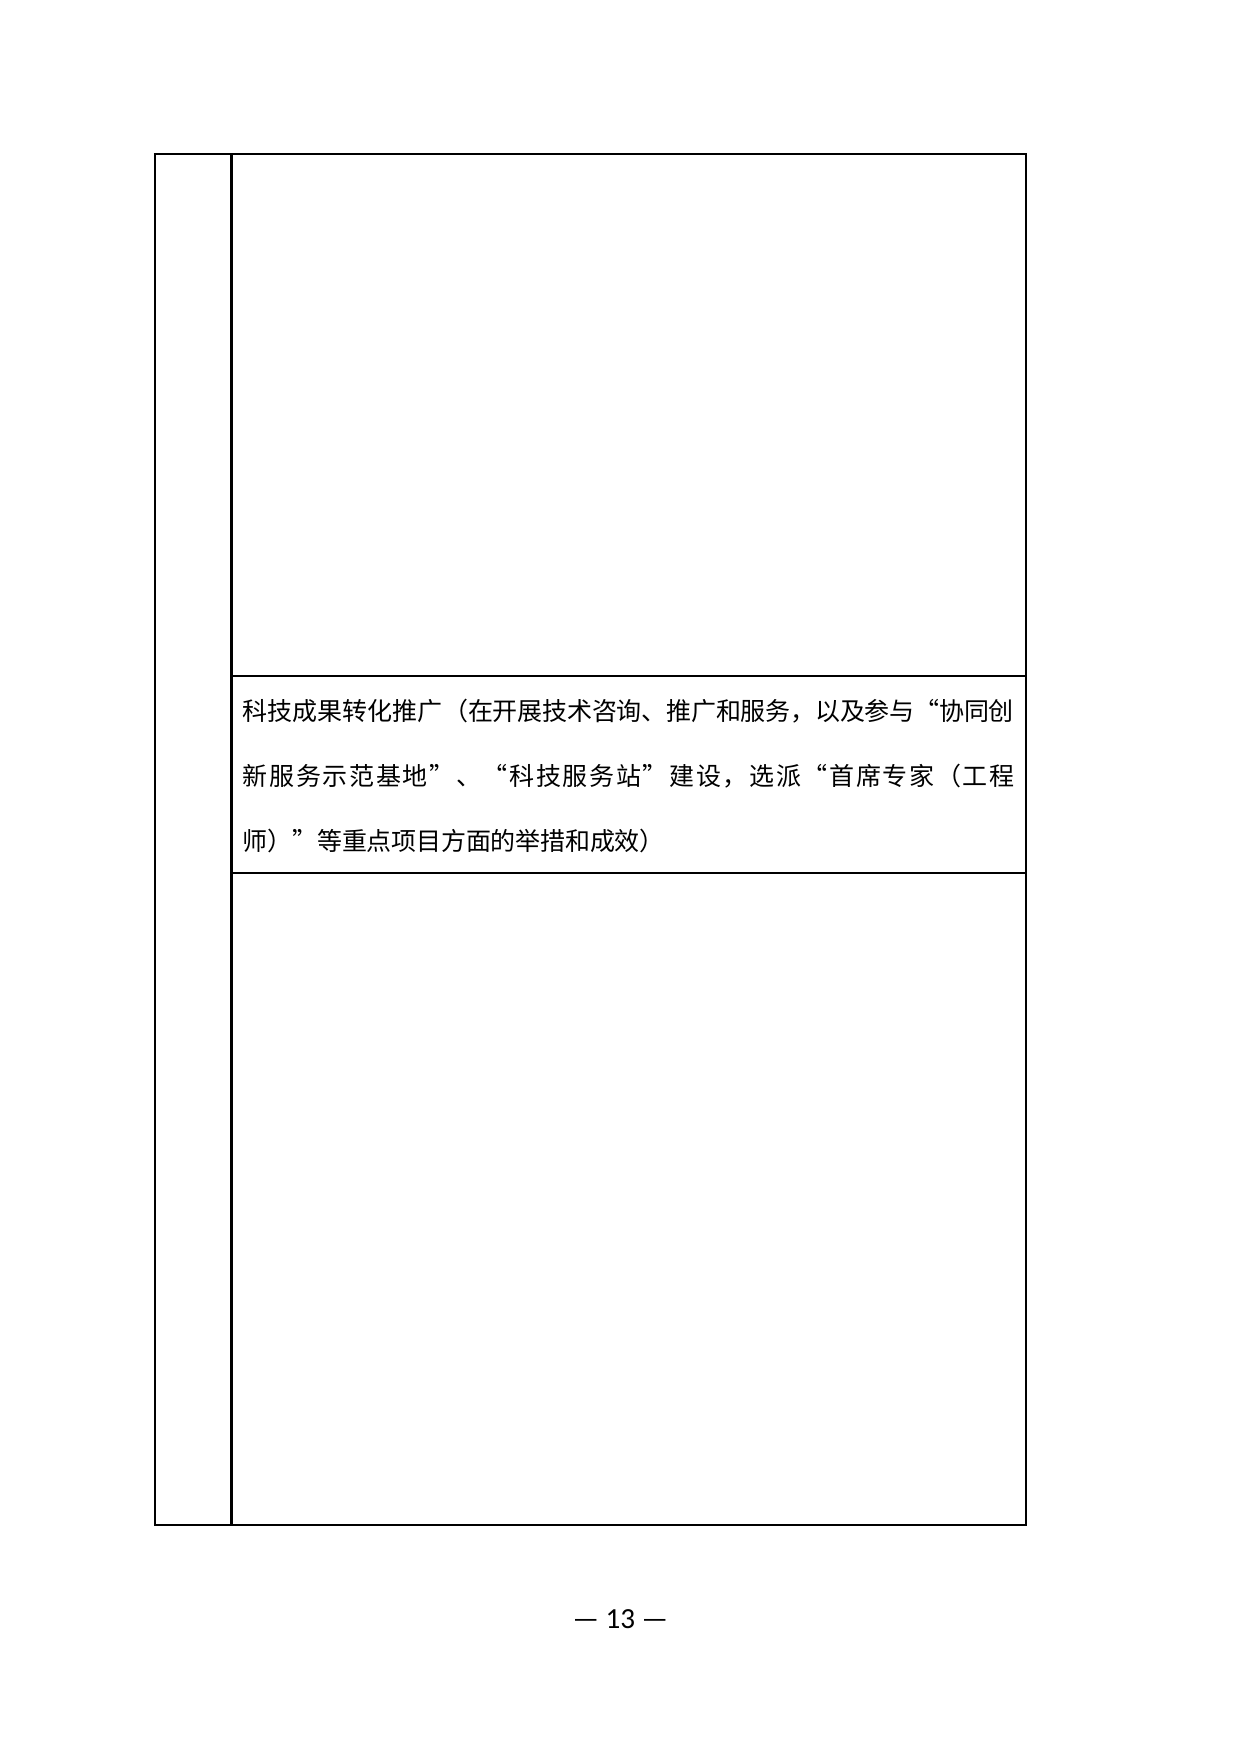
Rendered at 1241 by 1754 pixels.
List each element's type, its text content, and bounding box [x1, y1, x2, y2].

table_cell [233, 874, 1025, 1524]
table_cell [233, 155, 1025, 675]
table_cell 科技成果转化推广（在开展技术咨询、推广和服务，以及参与“协同创新服务示范基地”、“科技服务站”建设，选派“首席专家（工程师）”等重点项目方面的举措和成效） [233, 677, 1025, 872]
